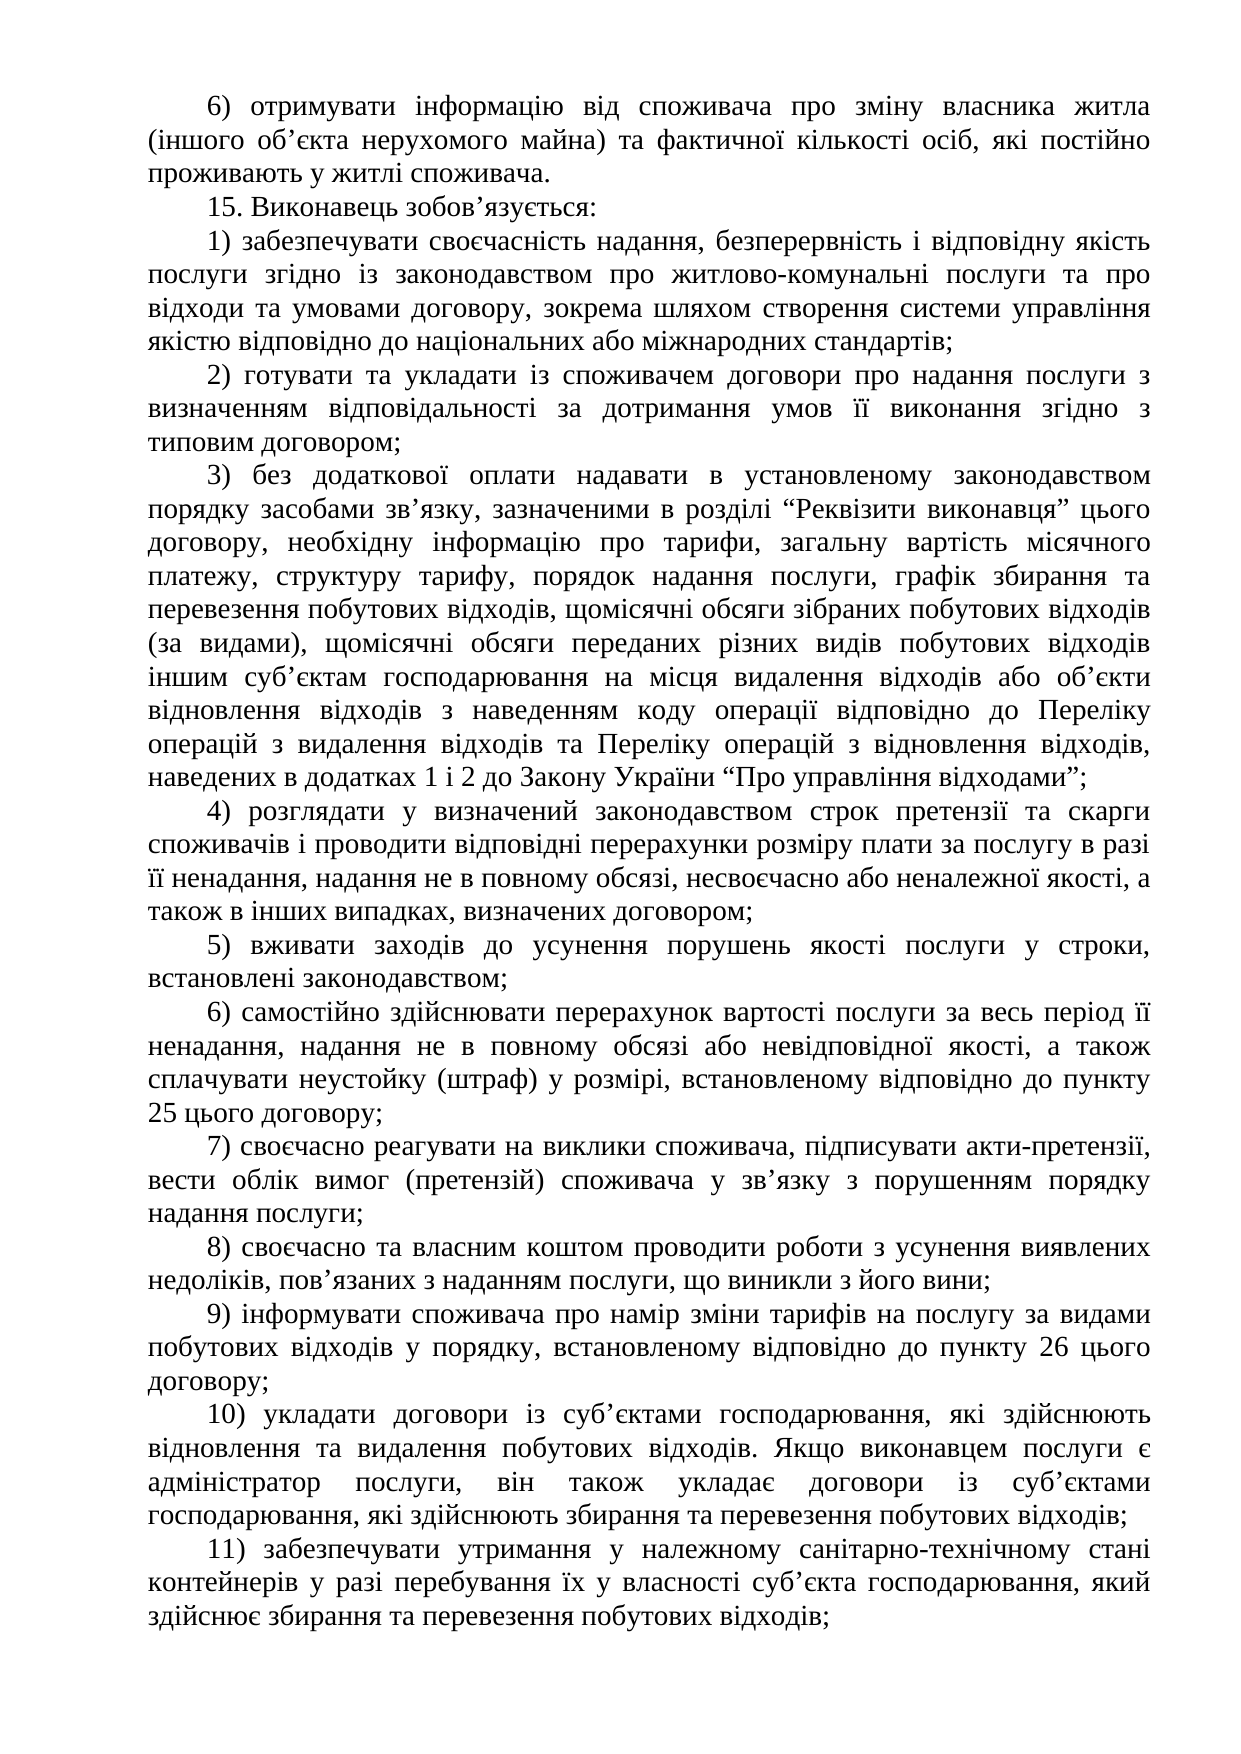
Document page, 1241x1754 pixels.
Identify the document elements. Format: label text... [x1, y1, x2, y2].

text 6) отримувати інформацію від споживача про зміну власника житла (іншого об’єкта нерухомого майна) та фактичної кількості осіб, які постійно проживають у житлі споживача. [148, 88, 1152, 189]
text 9) інформувати споживача про намір зміни тарифів на послугу за видами побутових відходів у порядку, встановленому відповідно до пункту 26 цього договору; [148, 1296, 1152, 1397]
text 5) вживати заходів до усунення порушень якості послуги у строки, встановлені законодавством; [148, 927, 1152, 994]
text 10) укладати договори із суб’єктами господарювання, які здійснюють відновлення та видалення побутових відходів. Якщо виконавцем послуги є адміністратор послуги, він також укладає договори із суб’єктами господарювання, які здійснюють збирання та перевезення побутових відходів; [148, 1397, 1152, 1531]
text 6) самостійно здійснювати перерахунок вартості послуги за весь період її ненадання, надання не в повному обсязі або невідповідної якості, а також сплачувати неустойку (штраф) у розмірі, встановленому відповідно до пункту 25 цього договору; [148, 994, 1152, 1128]
text 2) готувати та укладати із споживачем договори про надання послуги з визначенням відповідальності за дотримання умов її виконання згідно з типовим договором; [148, 357, 1152, 457]
text 15. Виконавець зобов’язується: [148, 189, 1152, 223]
text 8) своєчасно та власним коштом проводити роботи з усунення виявлених недоліків, пов’язаних з наданням послуги, що виникли з його вини; [148, 1229, 1152, 1296]
text 11) забезпечувати утримання у належному санітарно-технічному стані контейнерів у разі перебування їх у власності суб’єкта господарювання, який здійснює збирання та перевезення побутових відходів; [148, 1531, 1152, 1631]
text 4) розглядати у визначений законодавством строк претензії та скарги споживачів і проводити відповідні перерахунки розміру плати за послугу в разі її ненадання, надання не в повному обсязі, несвоєчасно або неналежної якості, а також в інших випадках, визначених договором; [148, 793, 1152, 927]
text 1) забезпечувати своєчасність надання, безперервність і відповідну якість послуги згідно із законодавством про житлово-комунальні послуги та про відходи та умовами договору, зокрема шляхом створення системи управління якістю відповідно до національних або міжнародних стандартів; [148, 223, 1152, 357]
text 7) своєчасно реагувати на виклики споживача, підписувати акти-претензії, вести облік вимог (претензій) споживача у зв’язку з порушенням порядку надання послуги; [148, 1128, 1152, 1229]
text 3) без додаткової оплати надавати в установленому законодавством порядку засобами зв’язку, зазначеними в розділі “Реквізити виконавця” цього договору, необхідну інформацію про тарифи, загальну вартість місячного платежу, структуру тарифу, порядок надання послуги, графік збирання та перевезення побутових відходів, щомісячні обсяги зібраних побутових відходів (за видами), щомісячні обсяги переданих різних видів побутових відходів іншим суб’єктам господарювання на місця видалення відходів або об’єкти відновлення відходів з наведенням коду операції відповідно до Переліку операцій з видалення відходів та Переліку операцій з відновлення відходів, наведених в додатках 1 і 2 до Закону України “Про управління відходами”; [148, 457, 1152, 793]
